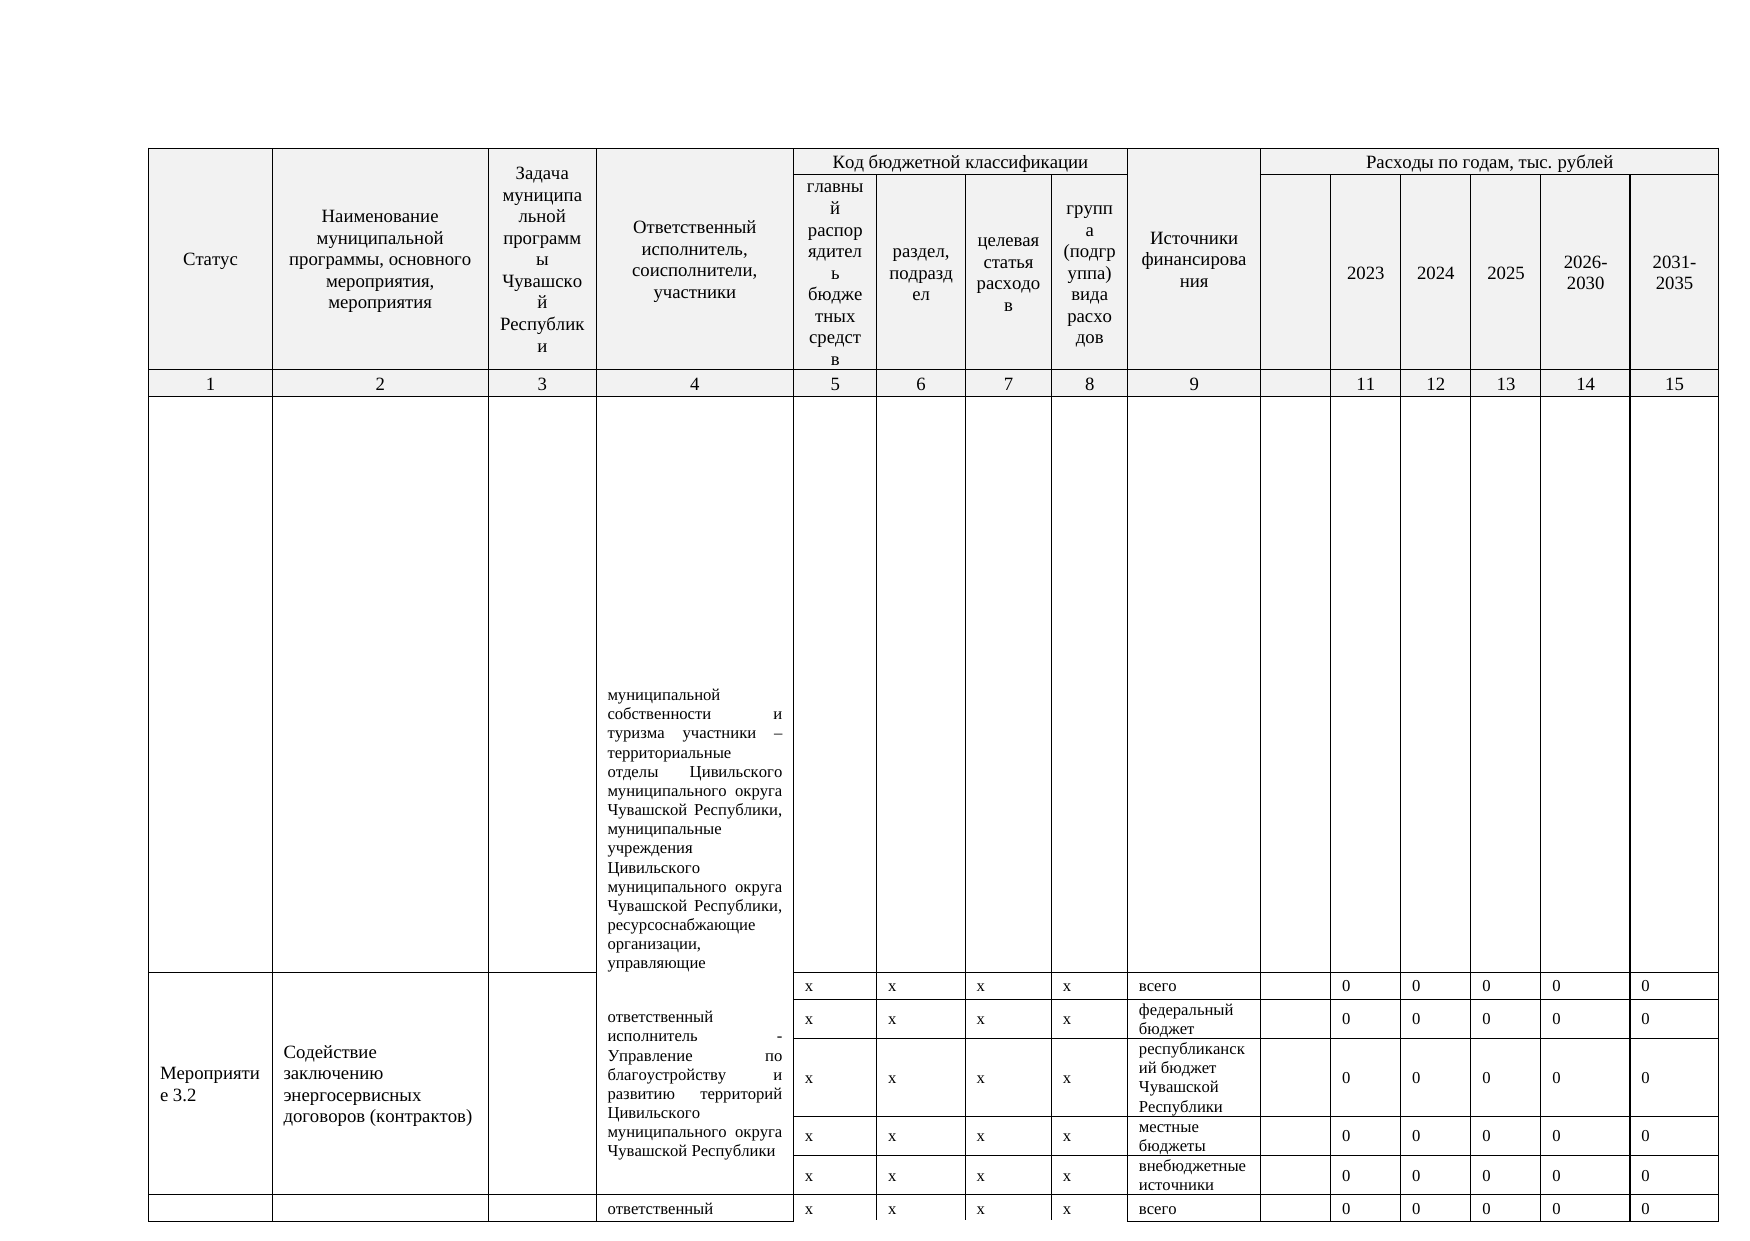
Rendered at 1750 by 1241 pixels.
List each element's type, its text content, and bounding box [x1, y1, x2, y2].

table_cell 2025 [1471, 175, 1540, 369]
table_cell 12 [1401, 370, 1470, 396]
table_cell 7 [966, 370, 1051, 396]
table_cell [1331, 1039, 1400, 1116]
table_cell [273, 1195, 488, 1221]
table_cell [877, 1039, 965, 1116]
table_header Расходы по годам, тыс. рублей [1261, 149, 1718, 174]
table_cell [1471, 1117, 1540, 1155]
table_header Наименование муниципальной программы, основного мероприятия, мероприятия [273, 149, 488, 369]
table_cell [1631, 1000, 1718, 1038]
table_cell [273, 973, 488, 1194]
table_cell 9 [1128, 370, 1260, 396]
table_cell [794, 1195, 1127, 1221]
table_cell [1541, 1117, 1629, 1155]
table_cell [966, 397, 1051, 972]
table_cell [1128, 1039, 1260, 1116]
table_cell 14 [1541, 370, 1629, 396]
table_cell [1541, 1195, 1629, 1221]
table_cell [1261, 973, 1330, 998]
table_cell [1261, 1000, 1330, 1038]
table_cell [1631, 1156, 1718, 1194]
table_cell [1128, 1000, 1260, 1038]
table_cell 2031-2035 [1631, 175, 1718, 369]
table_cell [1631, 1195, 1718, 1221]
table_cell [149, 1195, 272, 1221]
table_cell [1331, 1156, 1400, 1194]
table_cell 2024 [1401, 175, 1470, 369]
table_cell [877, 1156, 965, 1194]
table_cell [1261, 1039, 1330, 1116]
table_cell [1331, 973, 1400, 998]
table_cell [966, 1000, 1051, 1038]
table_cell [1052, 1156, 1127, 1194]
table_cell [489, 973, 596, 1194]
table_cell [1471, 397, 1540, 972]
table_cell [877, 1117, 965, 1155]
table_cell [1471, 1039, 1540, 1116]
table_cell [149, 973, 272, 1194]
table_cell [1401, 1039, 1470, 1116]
table_header Источники финансирования [1128, 149, 1260, 369]
table_cell 15 [1631, 370, 1718, 396]
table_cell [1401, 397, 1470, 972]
table_cell 11 [1331, 370, 1400, 396]
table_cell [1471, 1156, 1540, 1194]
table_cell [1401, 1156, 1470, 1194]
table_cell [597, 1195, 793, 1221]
table_cell раздел, подраздел [877, 175, 965, 369]
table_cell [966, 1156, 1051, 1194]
table_cell [1261, 175, 1330, 369]
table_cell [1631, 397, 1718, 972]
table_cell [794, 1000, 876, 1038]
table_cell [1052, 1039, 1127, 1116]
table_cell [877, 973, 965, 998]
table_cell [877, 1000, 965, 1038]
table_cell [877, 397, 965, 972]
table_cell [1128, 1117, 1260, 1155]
table_header Код бюджетной классификации [794, 149, 1127, 174]
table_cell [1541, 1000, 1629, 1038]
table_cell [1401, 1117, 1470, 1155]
table_cell 1 [149, 370, 272, 396]
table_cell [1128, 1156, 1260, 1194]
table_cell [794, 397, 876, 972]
table_header Задача муниципальной программы Чувашской Республики [489, 149, 596, 369]
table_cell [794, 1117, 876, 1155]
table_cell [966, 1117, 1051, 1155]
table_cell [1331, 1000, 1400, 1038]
table_cell 3 [489, 370, 596, 396]
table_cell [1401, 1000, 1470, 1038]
table_cell 5 [794, 370, 876, 396]
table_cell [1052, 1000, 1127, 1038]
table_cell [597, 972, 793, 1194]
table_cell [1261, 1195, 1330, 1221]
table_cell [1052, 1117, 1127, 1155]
table_header Статус [149, 149, 272, 369]
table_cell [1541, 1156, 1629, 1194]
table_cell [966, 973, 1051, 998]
table_cell 2026-2030 [1541, 175, 1629, 369]
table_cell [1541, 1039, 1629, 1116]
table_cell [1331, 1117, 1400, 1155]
table_cell 8 [1052, 370, 1127, 396]
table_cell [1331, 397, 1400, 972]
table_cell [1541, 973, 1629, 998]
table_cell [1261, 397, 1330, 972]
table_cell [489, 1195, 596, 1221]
table_cell 4 [597, 370, 793, 396]
table_cell 2023 [1331, 175, 1400, 369]
table_cell [1261, 370, 1330, 396]
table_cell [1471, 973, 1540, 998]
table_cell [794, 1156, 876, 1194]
table_cell целевая статья расходов [966, 175, 1051, 369]
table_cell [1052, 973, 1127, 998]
table_cell группа (подгруппа) вида расходов [1052, 175, 1127, 369]
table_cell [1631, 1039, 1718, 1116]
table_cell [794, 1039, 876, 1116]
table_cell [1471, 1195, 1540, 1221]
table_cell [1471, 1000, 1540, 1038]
table_cell 13 [1471, 370, 1540, 396]
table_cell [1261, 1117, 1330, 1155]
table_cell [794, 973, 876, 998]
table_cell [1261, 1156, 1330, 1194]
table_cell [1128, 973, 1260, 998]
table_header Ответственный исполнитель, соисполнители, участники [597, 149, 793, 369]
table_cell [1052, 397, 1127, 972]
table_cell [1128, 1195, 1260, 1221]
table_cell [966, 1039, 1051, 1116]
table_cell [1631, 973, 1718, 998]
table_cell 2 [273, 370, 488, 396]
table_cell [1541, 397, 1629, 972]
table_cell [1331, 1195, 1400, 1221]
table_cell главный распорядитель бюджетных средств [794, 175, 876, 369]
table_cell 6 [877, 370, 965, 396]
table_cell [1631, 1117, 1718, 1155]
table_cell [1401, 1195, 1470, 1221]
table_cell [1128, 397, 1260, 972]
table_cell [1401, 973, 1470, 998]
